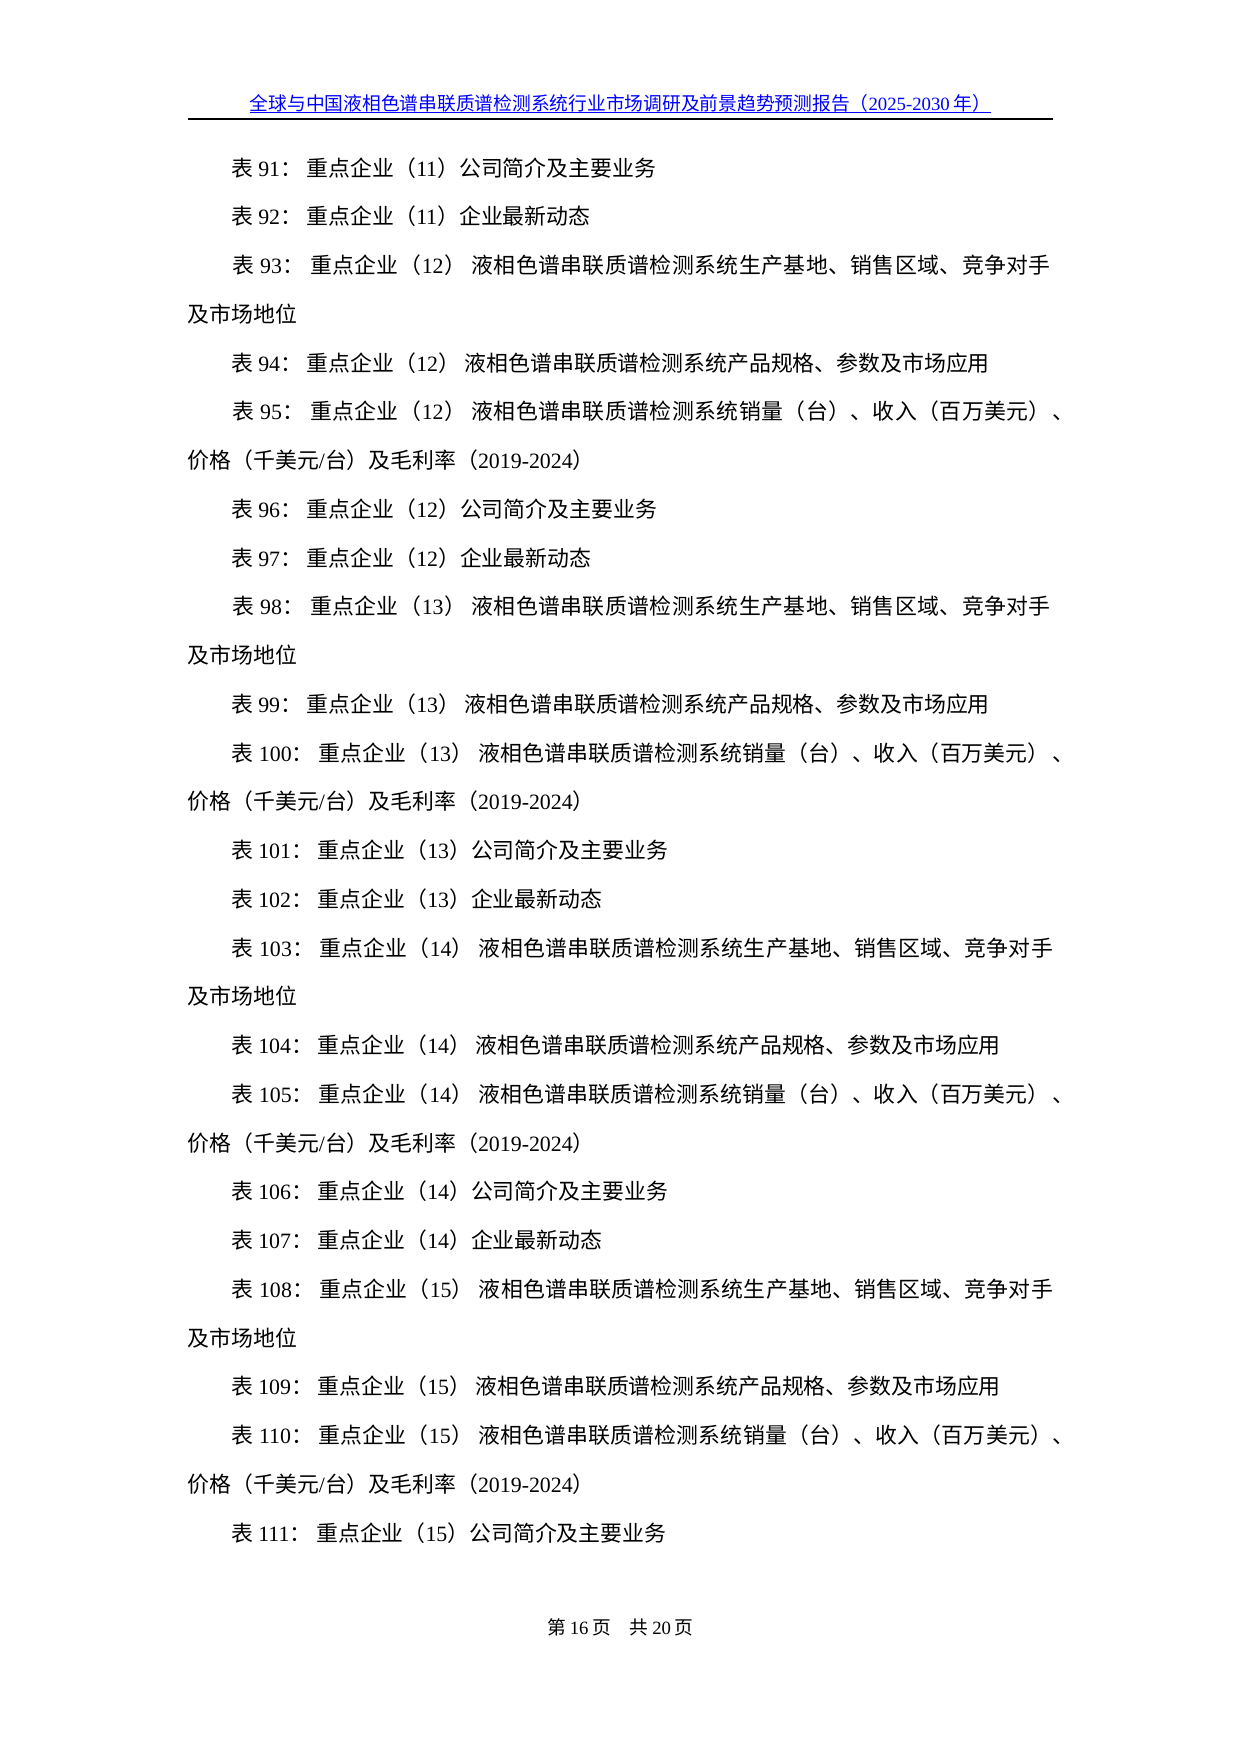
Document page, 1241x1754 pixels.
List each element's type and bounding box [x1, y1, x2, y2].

text [187, 150, 1053, 1548]
